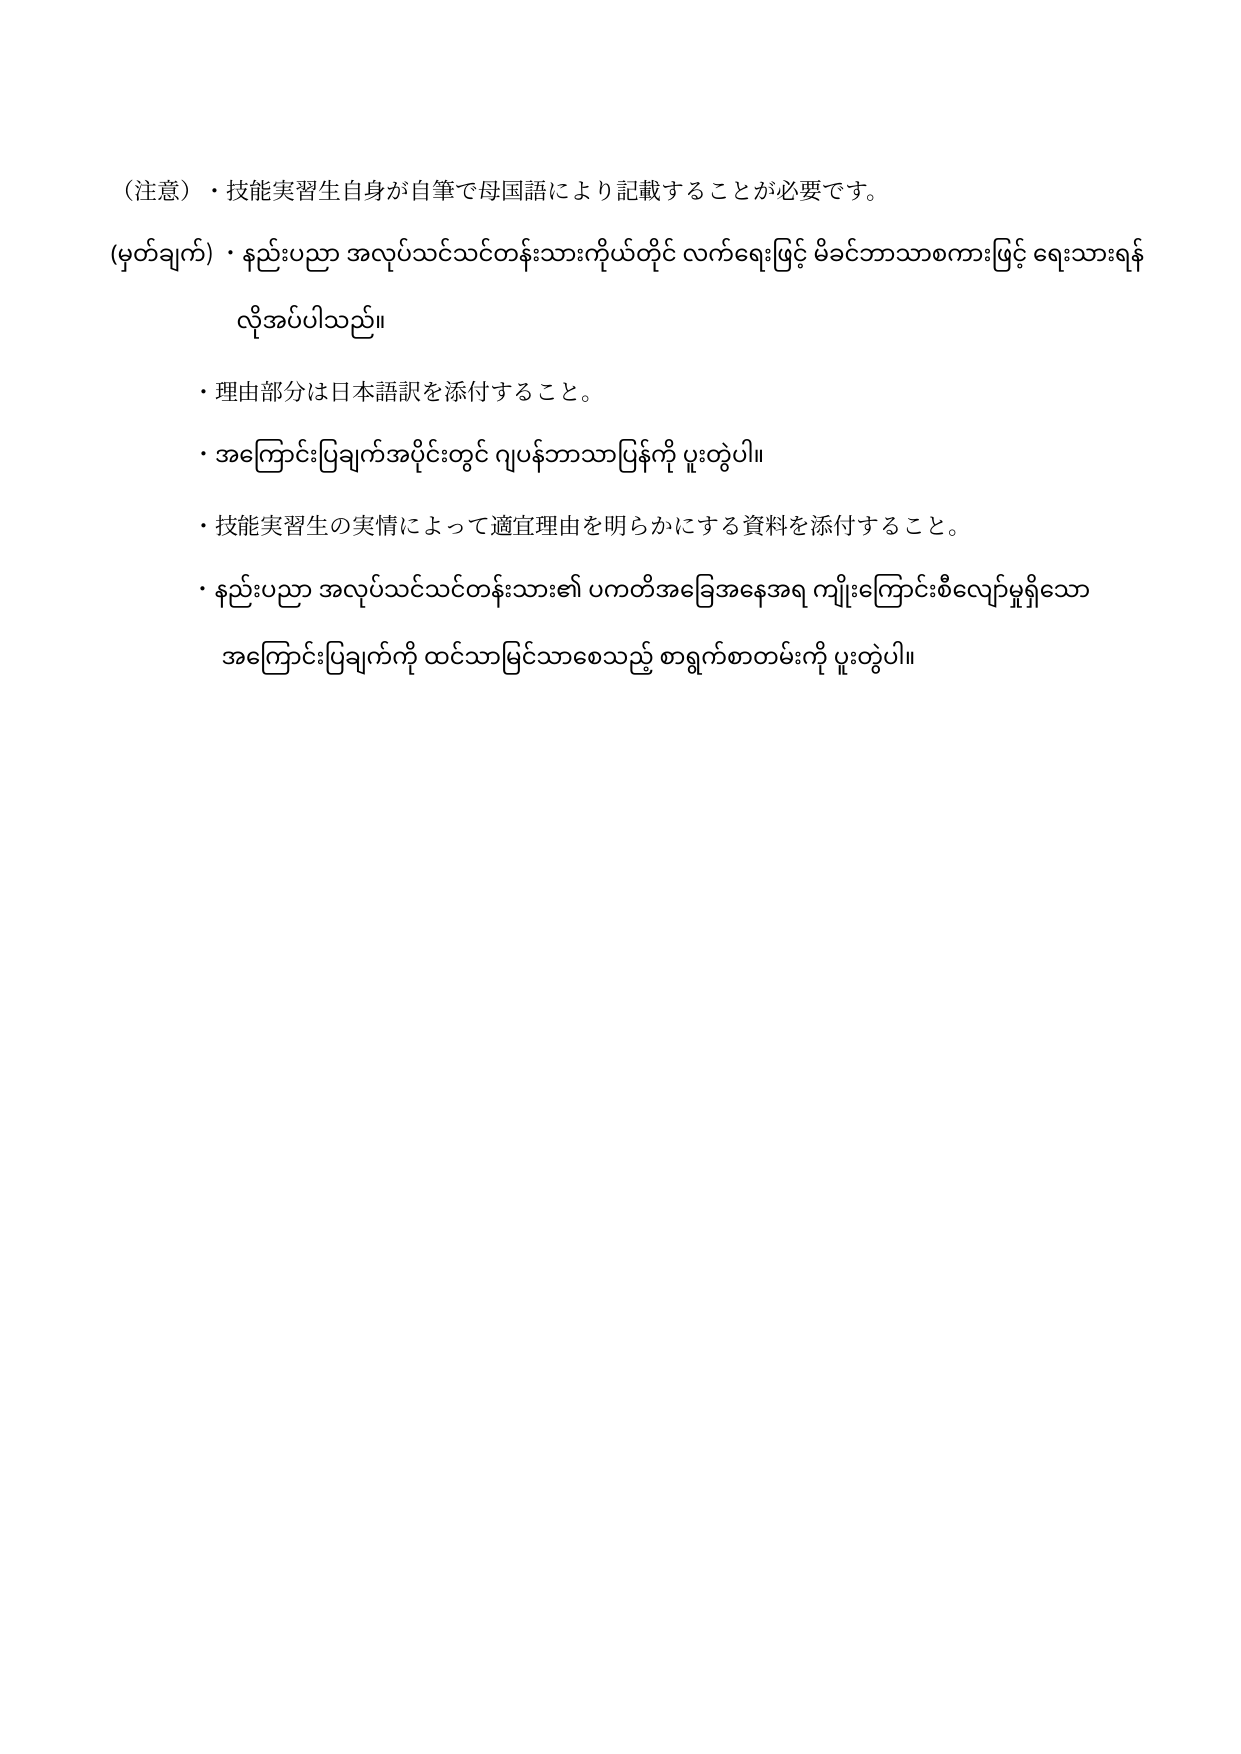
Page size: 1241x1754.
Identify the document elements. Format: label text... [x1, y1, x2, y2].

text ・နည်းပညာ အလုပ်သင်သင်တန်းသား၏ ပကတိအခြေအနေအရ ကျိုးကြောင်းစီလျော်မှုရှိသော အကြောင်းပြချက်ကို ထင်သာမြင်သာစေသည့် စာရွက်စာတမ်းကို ပူးတွဲပါ။ [192, 558, 1152, 692]
text ・理由部分は日本語訳を添付すること。 [192, 374, 1152, 407]
text （注意）・技能実習生自身が自筆で母国語により記載することが必要です。 [89, 173, 1152, 206]
text ・အကြောင်းပြချက်အပိုင်းတွင် ဂျပန်ဘာသာပြန်ကို ပူးတွဲပါ။ [192, 424, 1152, 491]
text (မှတ်ချက်) ・နည်းပညာ အလုပ်သင်သင်တန်းသားကိုယ်တိုင် လက်ရေးဖြင့် မိခင်ဘာသာစကားဖြင့် ရေးသားရန် လိုအပ်ပါသည်။ [111, 223, 1152, 357]
text ・技能実習生の実情によって適宜理由を明らかにする資料を添付すること。 [111, 508, 1152, 542]
